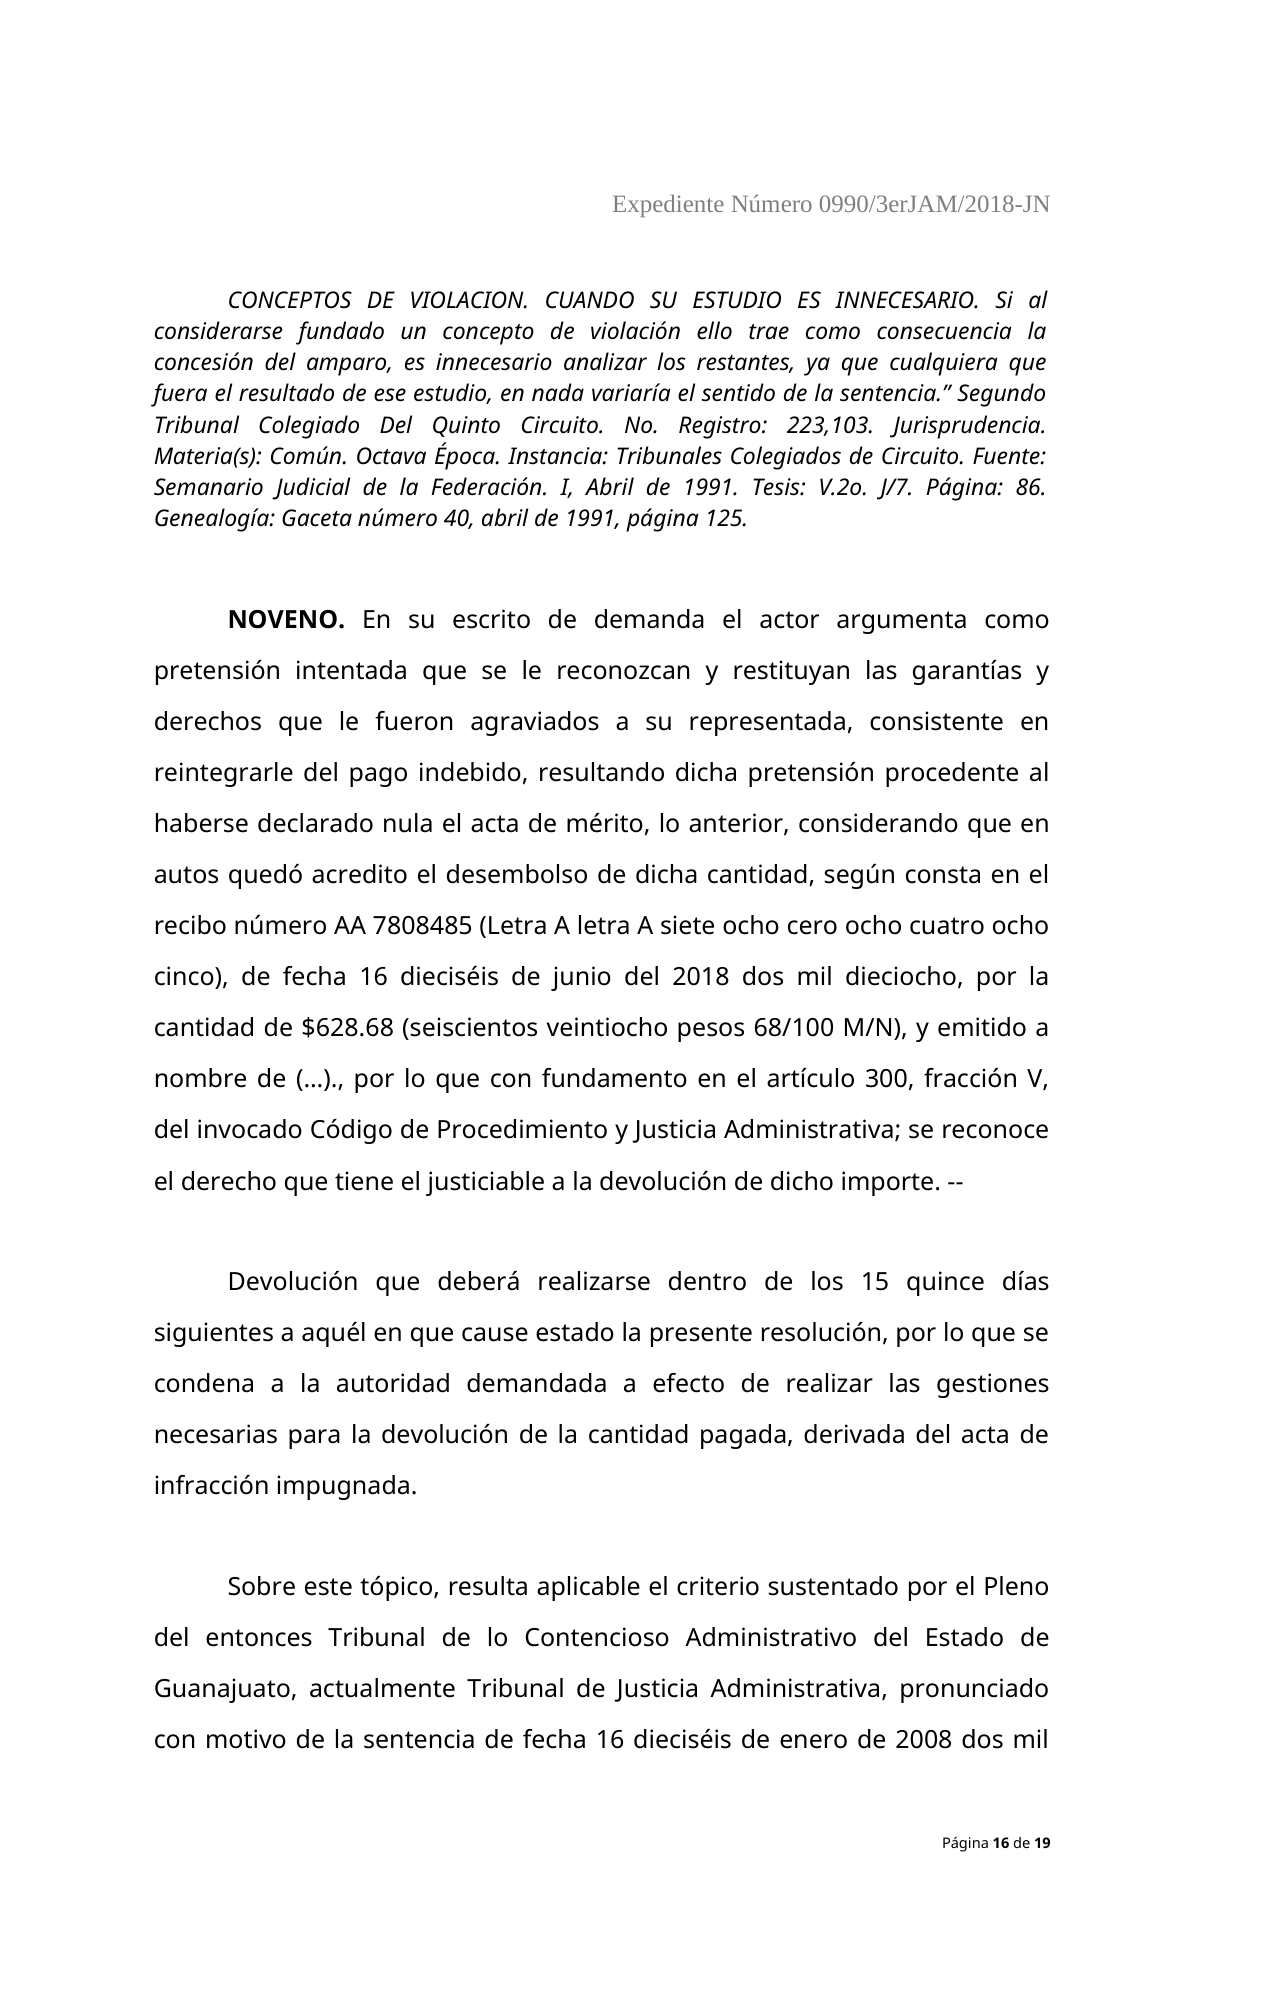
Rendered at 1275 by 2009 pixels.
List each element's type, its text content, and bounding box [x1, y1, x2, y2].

text NOVENO. En su escrito de demanda el actor argumenta como pretensión intentada que se le reconozcan y restituyan las garantías y derechos que le fueron agraviados a su representada, consistente en reintegrarle del pago indebido, resultando dicha pretensión procedente al haberse declarado nula el acta de mérito, lo anterior, considerando que en autos quedó acredito el desembolso de dicha cantidad, según consta en el recibo número AA 7808485 (Letra A letra A siete ocho cero ocho cuatro ocho cinco), de fecha 16 dieciséis de junio del 2018 dos mil dieciocho, por la cantidad de $628.68 (seiscientos veintiocho pesos 68/100 M/N), y emitido a nombre de (…)., por lo que con fundamento en el artículo 300, fracción V, del invocado Código de Procedimiento y Justicia Administrativa; se reconoce el derecho que tiene el justiciable a la devolución de dicho importe. -- [153, 602, 1051, 1197]
text CONCEPTOS DE VIOLACION. CUANDO SU ESTUDIO ES INNECESARIO. Si al considerarse fundado un concepto de violación ello trae como consecuencia la concesión del amparo, es innecesario analizar los restantes, ya que cualquiera que fuera el resultado de ese estudio, en nada variaría el sentido de la sentencia.” Segundo Tribunal Colegiado Del Quinto Circuito. No. Registro: 223,103. Jurisprudencia. Materia(s): Común. Octava Época. Instancia: Tribunales Colegiados de Circuito. Fuente: Semanario Judicial de la Federación. I, Abril de 1991. Tesis: V.2o. J/7. Página: 86. Genealogía: Gaceta número 40, abril de 1991, página 125. [153, 283, 1051, 533]
text Devolución que deberá realizarse dentro de los 15 quince días siguientes a aquél en que cause estado la presente resolución, por lo que se condena a la autoridad demandada a efecto de realizar las gestiones necesarias para la devolución de la cantidad pagada, derivada del acta de infracción impugnada. [153, 1264, 1051, 1502]
